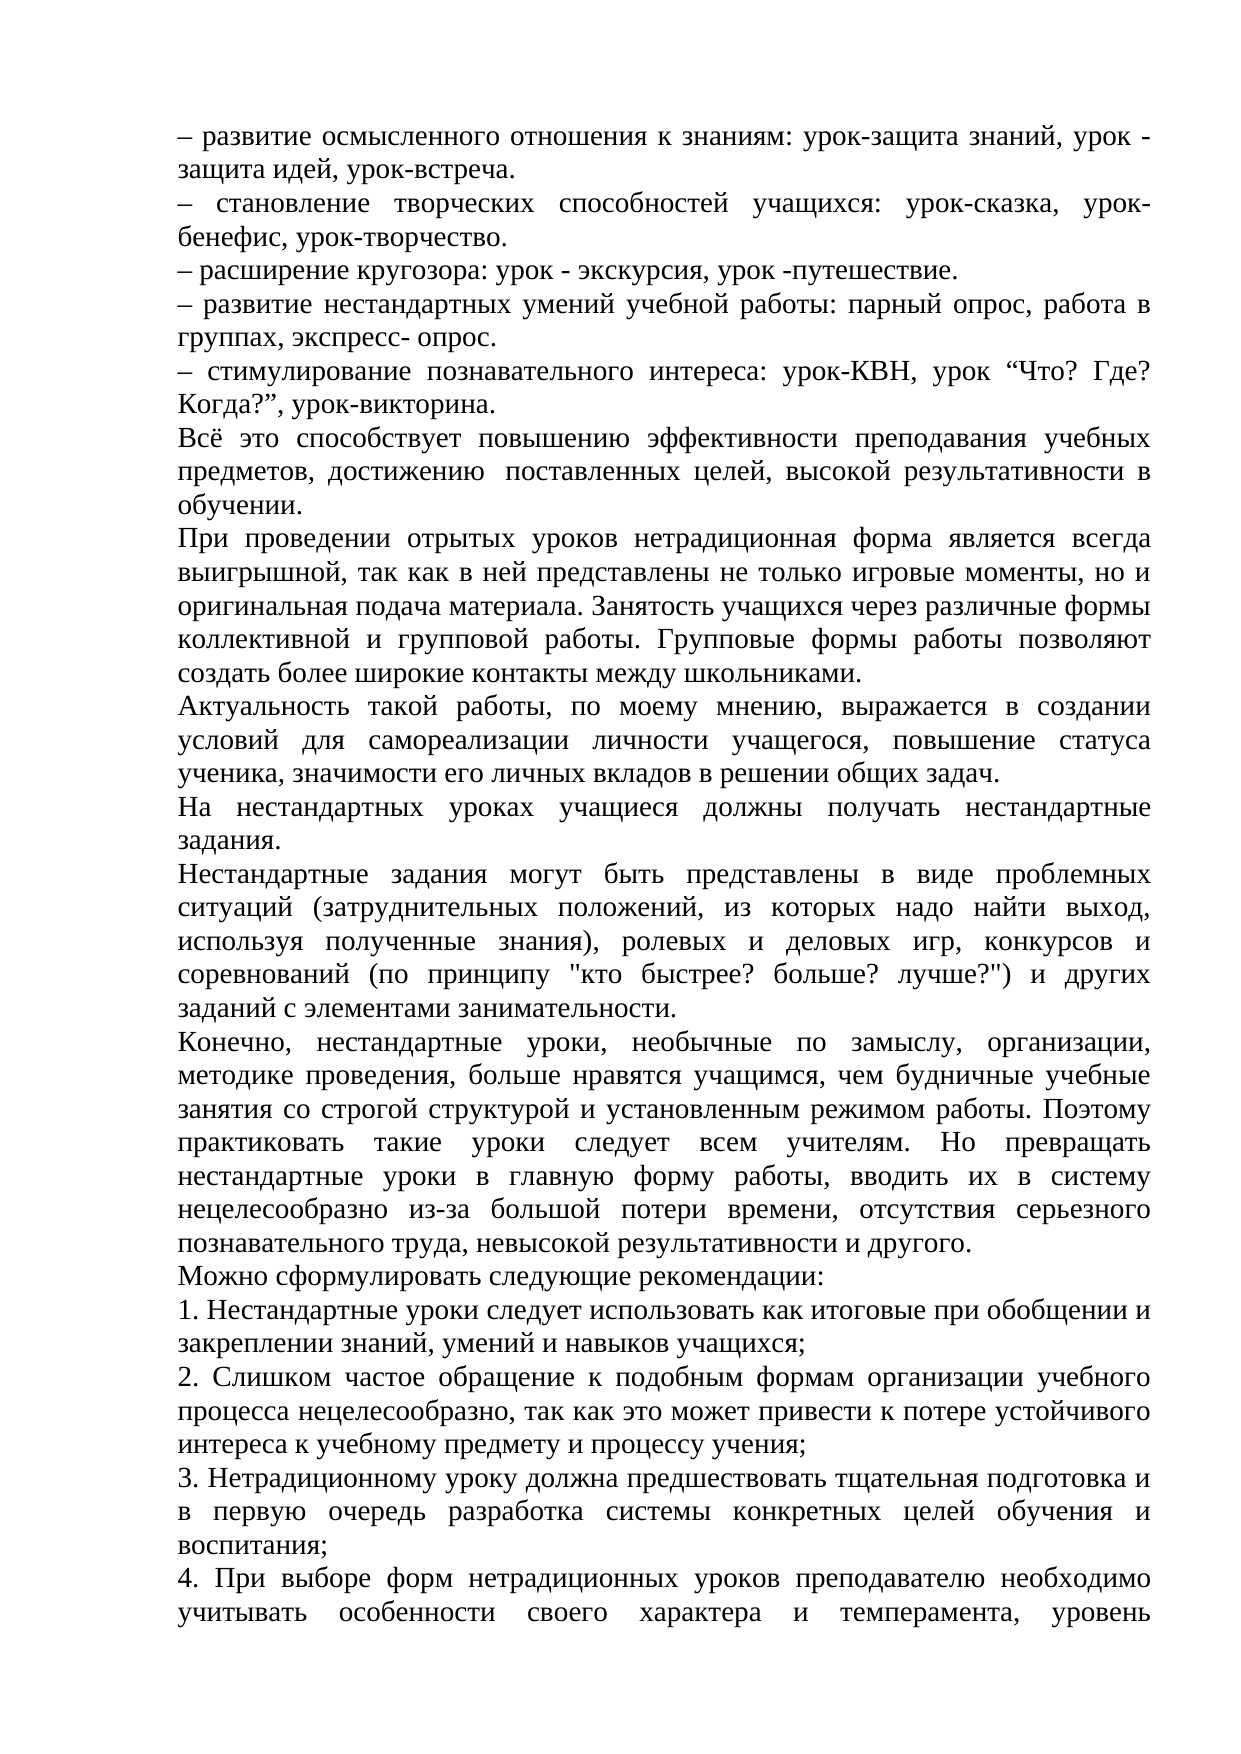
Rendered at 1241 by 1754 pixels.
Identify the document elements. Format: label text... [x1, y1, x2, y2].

text 1. Нестандартные уроки следует использовать как итоговые при обобщении и закреплении знаний, умений и навыков учащихся; [177, 1292, 1152, 1359]
text – развитие осмысленного отношения к знаниям: урок-защита знаний, урок - защита идей, урок-встреча. [177, 118, 1152, 185]
text – расширение кругозора: урок - экскурсия, урок -путешествие. [177, 252, 1152, 286]
text Нестандартные задания могут быть представлены в виде проблемных ситуаций (затруднительных положений, из которых надо найти выход, используя полученные знания), ролевых и деловых игр, конкурсов и соревнований (по принципу "кто быстрее? больше? лучше?") и других заданий с элементами занимательности. [177, 856, 1152, 1024]
text 2. Слишком частое обращение к подобным формам организации учебного процесса нецелесообразно, так как это может привести к потере устойчивого интереса к учебному предмету и процессу учения; [177, 1359, 1152, 1460]
text – стимулирование познавательного интереса: урок-КВН, урок “Что? Где? Когда?”, урок-викторина. [177, 353, 1152, 420]
text 3. Нетрадиционному уроку должна предшествовать тщательная подготовка и в первую очередь разработка системы конкретных целей обучения и воспитания; [177, 1460, 1152, 1560]
text – становление творческих способностей учащихся: урок-сказка, урок-бенефис, урок-творчество. [177, 185, 1152, 252]
text Актуальность такой работы, по моему мнению, выражается в создании условий для самореализации личности учащегося, повышение статуса ученика, значимости его личных вкладов в решении общих задач. [177, 688, 1152, 789]
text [177, 1560, 1152, 1627]
text – развитие нестандартных умений учебной работы: парный опрос, работа в группах, экспресс- опрос. [177, 286, 1152, 353]
text На нестандартных уроках учащиеся должны получать нестандартные задания. [177, 789, 1152, 856]
text Всё это способствует повышению эффективности преподавания учебных предметов, достижению поставленных целей, высокой результативности в обучении. [177, 420, 1152, 521]
text При проведении отрытых уроков нетрадиционная форма является всегда выигрышной, так как в ней представлены не только игровые моменты, но и оригинальная подача материала. Занятость учащихся через различные формы коллективной и групповой работы. Групповые формы работы позволяют создать более широкие контакты между школьниками. [177, 521, 1152, 688]
text Конечно, нестандартные уроки, необычные по замыслу, организации, методике проведения, больше нравятся учащимся, чем будничные учебные занятия со строгой структурой и установленным режимом работы. Поэтому практиковать такие уроки следует всем учителям. Но превращать нестандартные уроки в главную форму работы, вводить их в систему нецелесообразно из-за большой потери времени, отсутствия серьезного познавательного труда, невысокой результативности и другого. [177, 1024, 1152, 1258]
text Можно сформулировать следующие рекомендации: [177, 1258, 1152, 1292]
